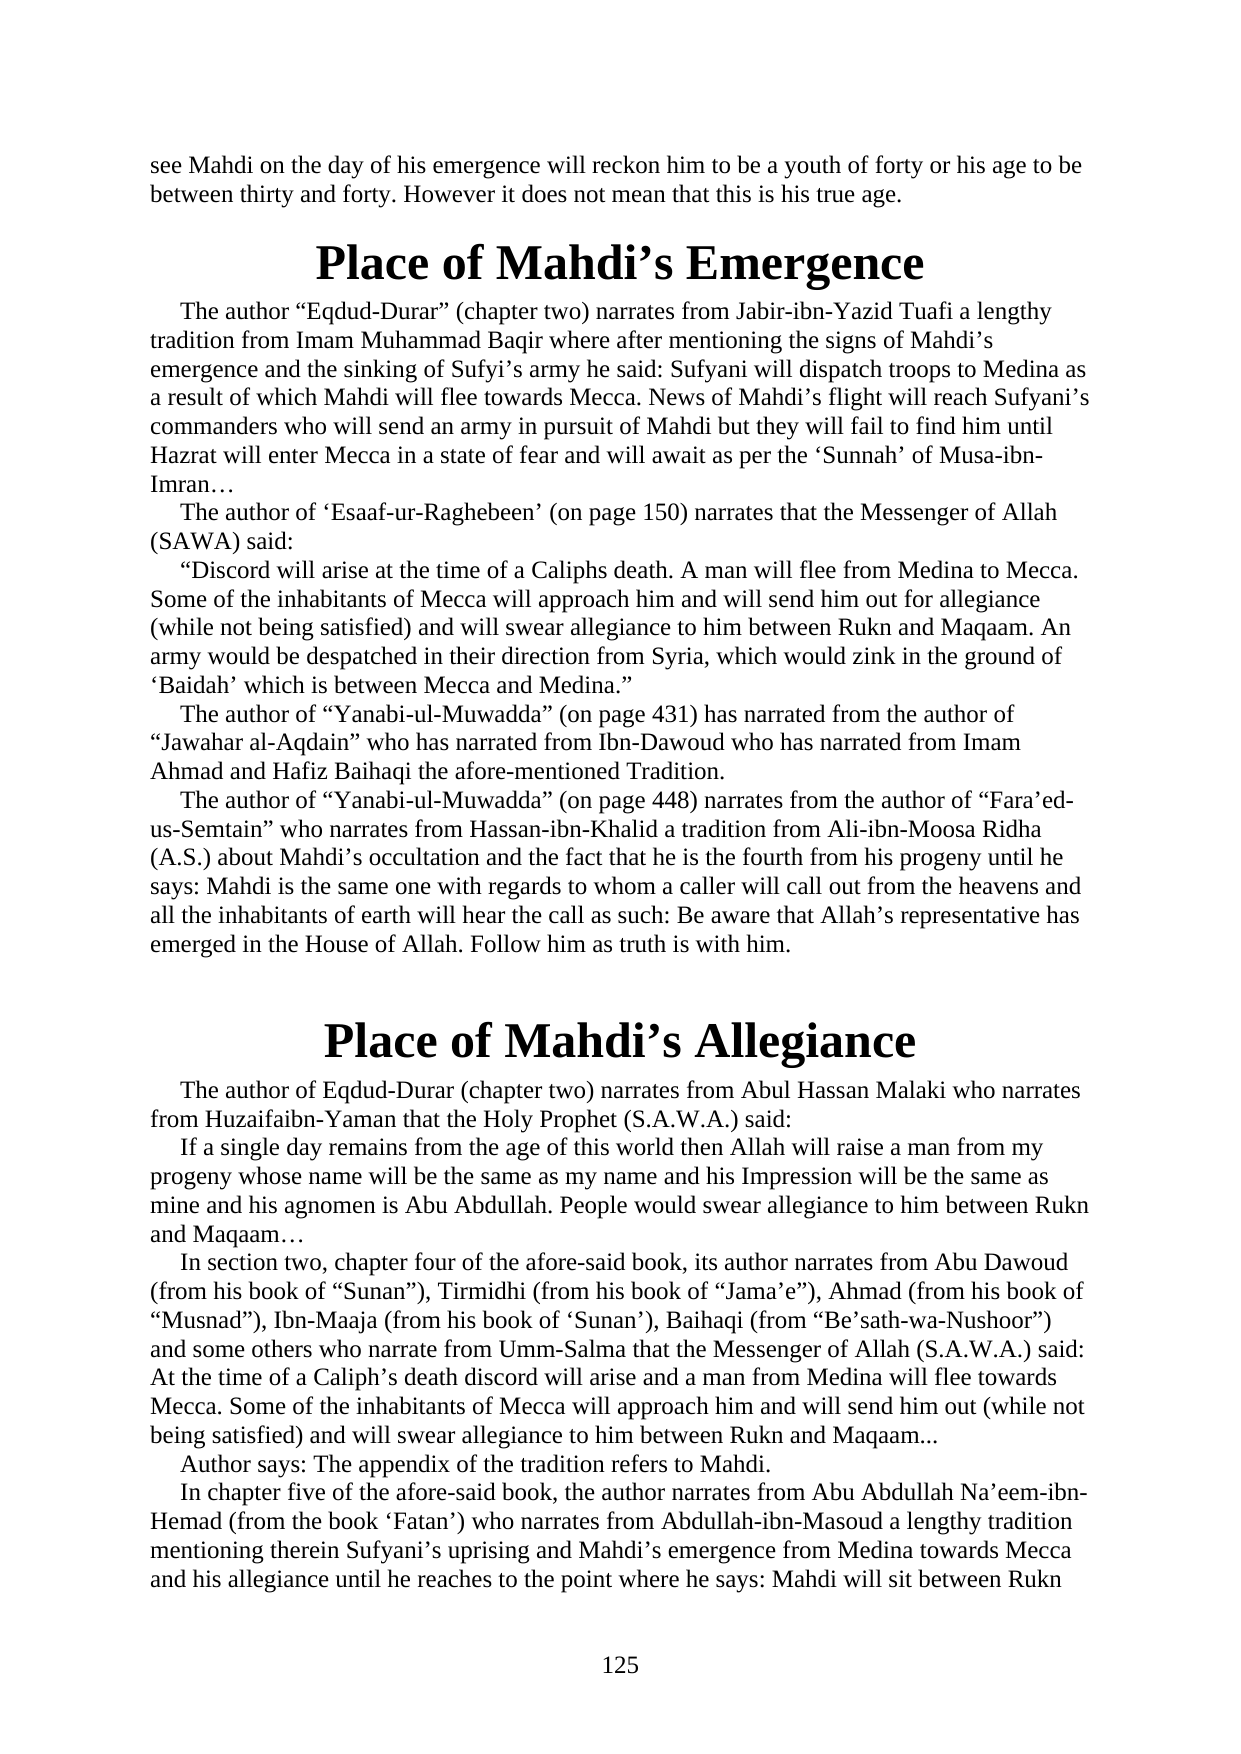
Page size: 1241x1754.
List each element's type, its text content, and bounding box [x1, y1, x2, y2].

text The author “Eqdud-Durar” (chapter two) narrates from Jabir-ibn-Yazid Tuafi a lengthy tradition from Imam Muhammad Baqir where after mentioning the signs of Mahdi’s emergence and the sinking of Sufyi’s army he said: Sufyani will dispatch troops to Medina as a result of which Mahdi will flee towards Mecca. News of Mahdi’s flight will reach Sufyani’s commanders who will send an army in pursuit of Mahdi but they will fail to find him until Hazrat will enter Mecca in a state of fear and will await as per the ‘Sunnah’ of Musa-ibn-Imran… [150, 296, 1090, 497]
text Author says: The appendix of the tradition refers to Mahdi. [150, 1449, 1090, 1477]
text The author of “Yanabi-ul-Muwadda” (on page 448) narrates from the author of “Fara’ed-us-Semtain” who narrates from Hassan-ibn-Khalid a tradition from Ali-ibn-Moosa Ridha (A.S.) about Mahdi’s occultation and the fact that he is the fourth from his progeny until he says: Mahdi is the same one with regards to whom a caller will call out from the heavens and all the inhabitants of earth will hear the call as such: Be aware that Allah’s representative has emerged in the House of Allah. Follow him as truth is with him. [150, 785, 1090, 957]
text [150, 150, 1090, 207]
text “Discord will arise at the time of a Caliphs death. A man will flee from Medina to Mecca. Some of the inhabitants of Mecca will approach him and will send him out for allegiance (while not being satisfied) and will swear allegiance to him between Rukn and Maqaam. An army would be despatched in their direction from Syria, which would zink in the ground of ‘Baidah’ which is between Mecca and Medina.” [150, 555, 1090, 699]
text The author of “Yanabi-ul-Muwadda” (on page 431) has narrated from the author of “Jawahar al-Aqdain” who has narrated from Ibn-Dawoud who has narrated from Imam Ahmad and Hafiz Baihaqi the afore-mentioned Tradition. [150, 699, 1090, 785]
text Place of Mahdi’s Emergence [150, 232, 1090, 290]
text In section two, chapter four of the afore-said book, its author narrates from Abu Dawoud (from his book of “Sunan”), Tirmidhi (from his book of “Jama’e”), Ahmad (from his book of “Musnad”), Ibn-Maaja (from his book of ‘Sunan’), Baihaqi (from “Be’sath-wa-Nushoor”) and some others who narrate from Umm-Salma that the Messenger of Allah (S.A.W.A.) said: At the time of a Caliph’s death discord will arise and a man from Medina will flee towards Mecca. Some of the inhabitants of Mecca will approach him and will send him out (while not being satisfied) and will swear allegiance to him between Rukn and Maqaam... [150, 1247, 1090, 1449]
text Place of Mahdi’s Allegiance [150, 1011, 1090, 1069]
text The author of ‘Esaaf-ur-Raghebeen’ (on page 150) narrates that the Messenger of Allah (SAWA) said: [150, 497, 1090, 555]
text If a single day remains from the age of this world then Allah will raise a man from my progeny whose name will be the same as my name and his Impression will be the same as mine and his agnomen is Abu Abdullah. People would swear allegiance to him between Rukn and Maqaam… [150, 1132, 1090, 1247]
text The author of Eqdud-Durar (chapter two) narrates from Abul Hassan Malaki who narrates from Huzaifaibn-Yaman that the Holy Prophet (S.A.W.A.) said: [150, 1075, 1090, 1132]
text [150, 1477, 1090, 1592]
